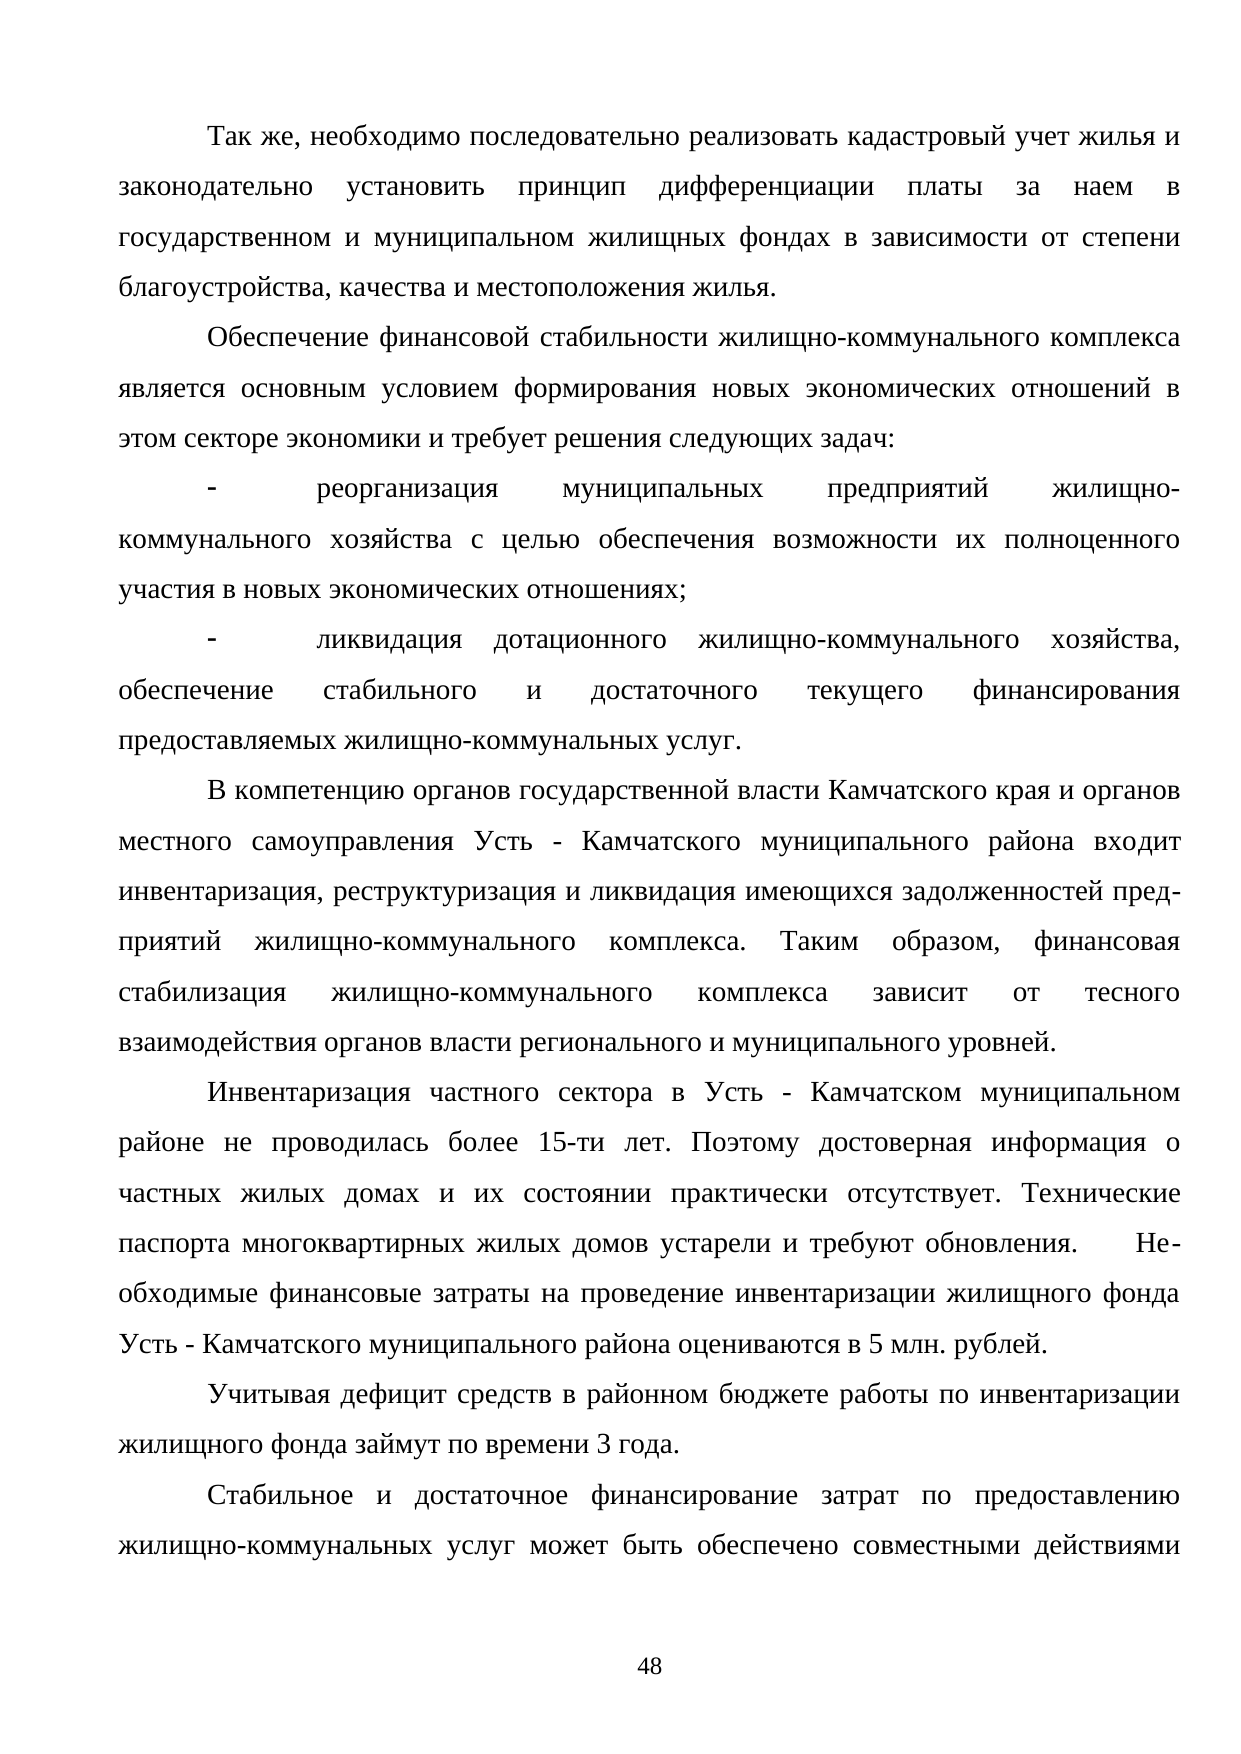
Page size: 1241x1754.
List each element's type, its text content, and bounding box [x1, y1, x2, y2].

text В компетенцию органов государственной власти Камчатского края и органов местного самоуправления Усть - Камчатского муниципального района входит инвентаризация, реструктуризация и ликвидация имеющихся задолженностей предприятий жилищно-коммунального комплекса. Таким образом, финансовая стабилизация жилищно-коммунального комплекса зависит от тесного взаимодействия органов власти регионального и муниципального уровней. [118, 772, 1181, 1057]
list ликвидация дотационного жилищно-коммунального хозяйства, обеспечение стабильного и достаточного текущего финансирования предоставляемых жилищно-коммунальных услуг. [118, 621, 1181, 756]
text Инвентаризация частного сектора в Усть - Камчатском муниципальном районе не проводилась более 15-ти лет. Поэтому достоверная информация о частных жилых домах и их состоянии практически отсутствует. Технические паспорта многоквартирных жилых домов устарели и требуют обновления. Необходимые финансовые затраты на проведение инвентаризации жилищного фонда Усть - Камчатского муниципального района оцениваются в 5 млн. рублей. [118, 1074, 1181, 1359]
text Так же, необходимо последовательно реализовать кадастровый учет жилья и законодательно установить принцип дифференциации платы за наем в государственном и муниципальном жилищных фондах в зависимости от степени благоустройства, качества и местоположения жилья. [118, 118, 1181, 303]
list реорганизация муниципальных предприятий жилищно-коммунального хозяйства с целью обеспечения возможности их полноценного участия в новых экономических отношениях; [118, 470, 1181, 604]
text Учитывая дефицит средств в районном бюджете работы по инвентаризации жилищного фонда займут по времени 3 года. [118, 1376, 1181, 1460]
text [118, 1477, 1181, 1561]
text Обеспечение финансовой стабильности жилищно-коммунального комплекса является основным условием формирования новых экономических отношений в этом секторе экономики и требует решения следующих задач: [118, 319, 1181, 453]
